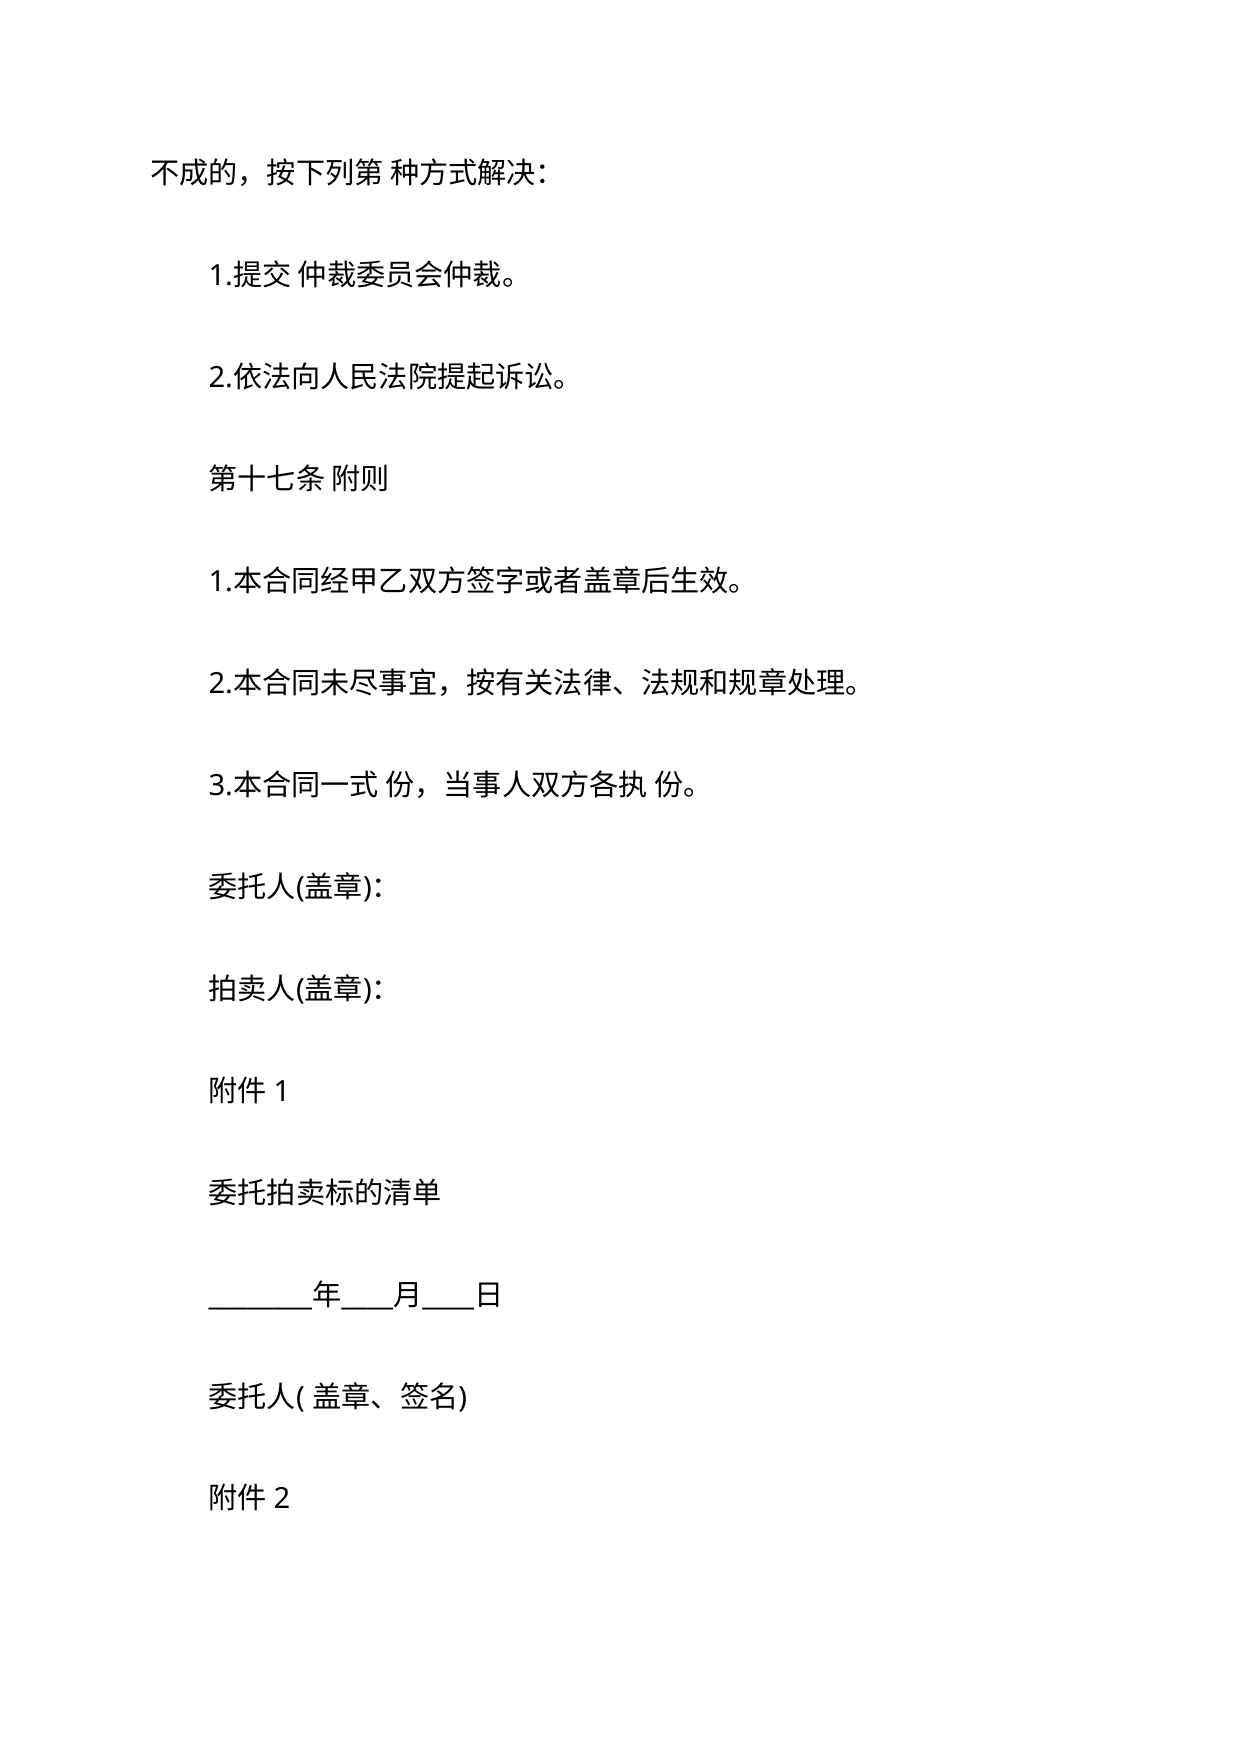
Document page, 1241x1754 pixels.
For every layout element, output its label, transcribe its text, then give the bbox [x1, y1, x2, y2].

text 2.本合同未尽事宜，按有关法律、法规和规章处理。 [150, 659, 1090, 702]
text 附件 2 [150, 1475, 1090, 1517]
text 3.本合同一式 份，当事人双方各执 份。 [150, 761, 1090, 804]
text 委托人( 盖章、签名) [150, 1373, 1090, 1416]
text 1.本合同经甲乙双方签字或者盖章后生效。 [150, 557, 1090, 600]
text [150, 150, 1090, 192]
text 拍卖人(盖章)： [150, 965, 1090, 1008]
text 附件 1 [150, 1067, 1090, 1110]
text ________年____月____日 [150, 1271, 1090, 1313]
text 1.提交 仲裁委员会仲裁。 [150, 252, 1090, 294]
text 委托拍卖标的清单 [150, 1169, 1090, 1212]
text 第十七条 附则 [150, 456, 1090, 498]
text 2.依法向人民法院提起诉讼。 [150, 354, 1090, 396]
text 委托人(盖章)： [150, 863, 1090, 906]
